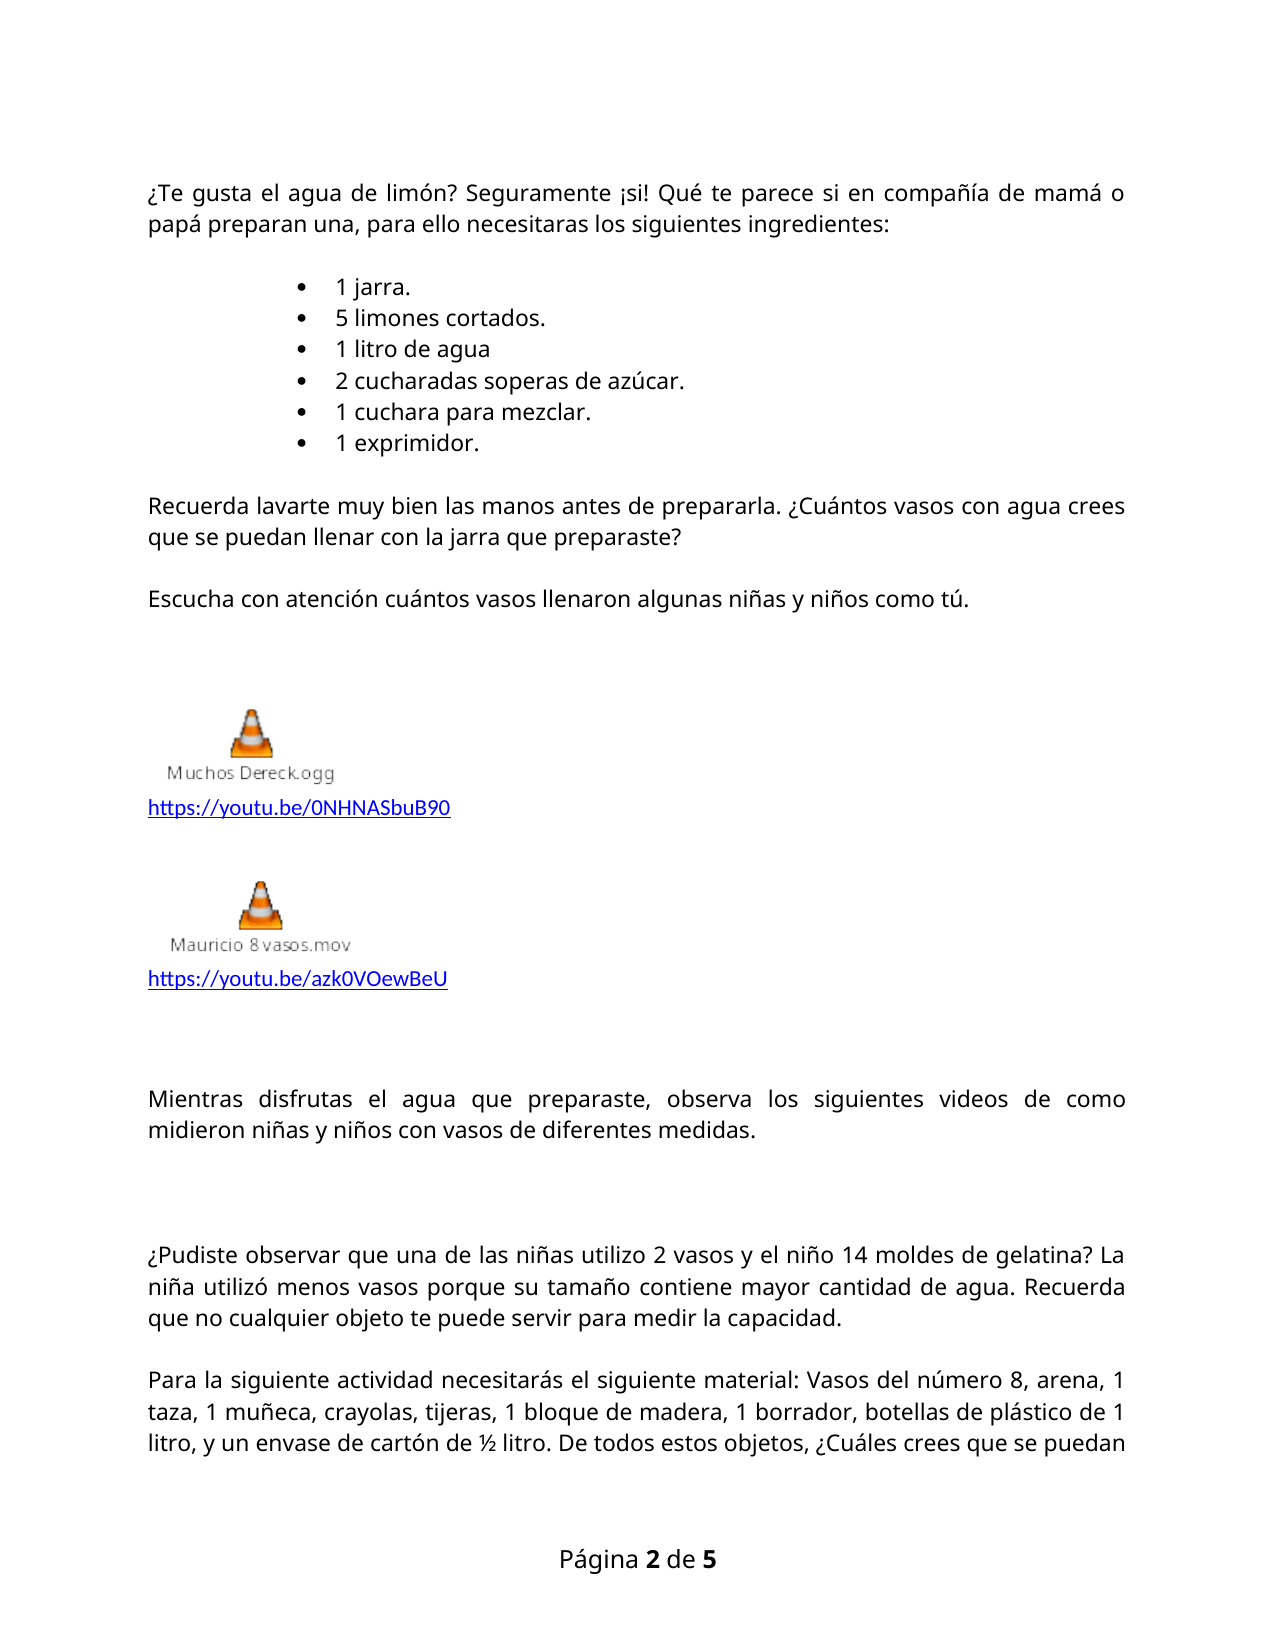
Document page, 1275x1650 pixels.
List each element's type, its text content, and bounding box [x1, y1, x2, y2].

list 1 exprimidor. [298, 427, 1127, 458]
text Mientras disfrutas el agua que preparaste, observa los siguientes videos de como midieron niñas y niños con vasos de diferentes medidas. [148, 1083, 1127, 1146]
list 1 jarra. [298, 271, 1127, 302]
list 1 cuchara para mezclar. [298, 396, 1127, 427]
text ¿Te gusta el agua de limón? Seguramente ¡si! Qué te parece si en compañía de mamá o papá preparan una, para ello necesitaras los siguientes ingredientes: [148, 177, 1127, 240]
list 2 cucharadas soperas de azúcar. [298, 365, 1127, 396]
text Recuerda lavarte muy bien las manos antes de prepararla. ¿Cuántos vasos con agua crees que se puedan llenar con la jarra que preparaste? [148, 490, 1127, 552]
text https://youtu.be/0NHNASbuB90 [148, 793, 1127, 821]
text ¿Pudiste observar que una de las niñas utilizo 2 vasos y el niño 14 moldes de gelatina? La niña utilizó menos vasos porque su tamaño contiene mayor cantidad de agua. Recuerda que no cualquier objeto te puede servir para medir la capacidad. [148, 1239, 1127, 1333]
text Escucha con atención cuántos vasos llenaron algunas niñas y niños como tú. [148, 583, 1127, 615]
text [148, 1364, 1127, 1458]
list 5 limones cortados. [298, 302, 1127, 333]
text https://youtu.be/azk0VOewBeU [148, 964, 1127, 992]
list 1 litro de agua [298, 333, 1127, 365]
